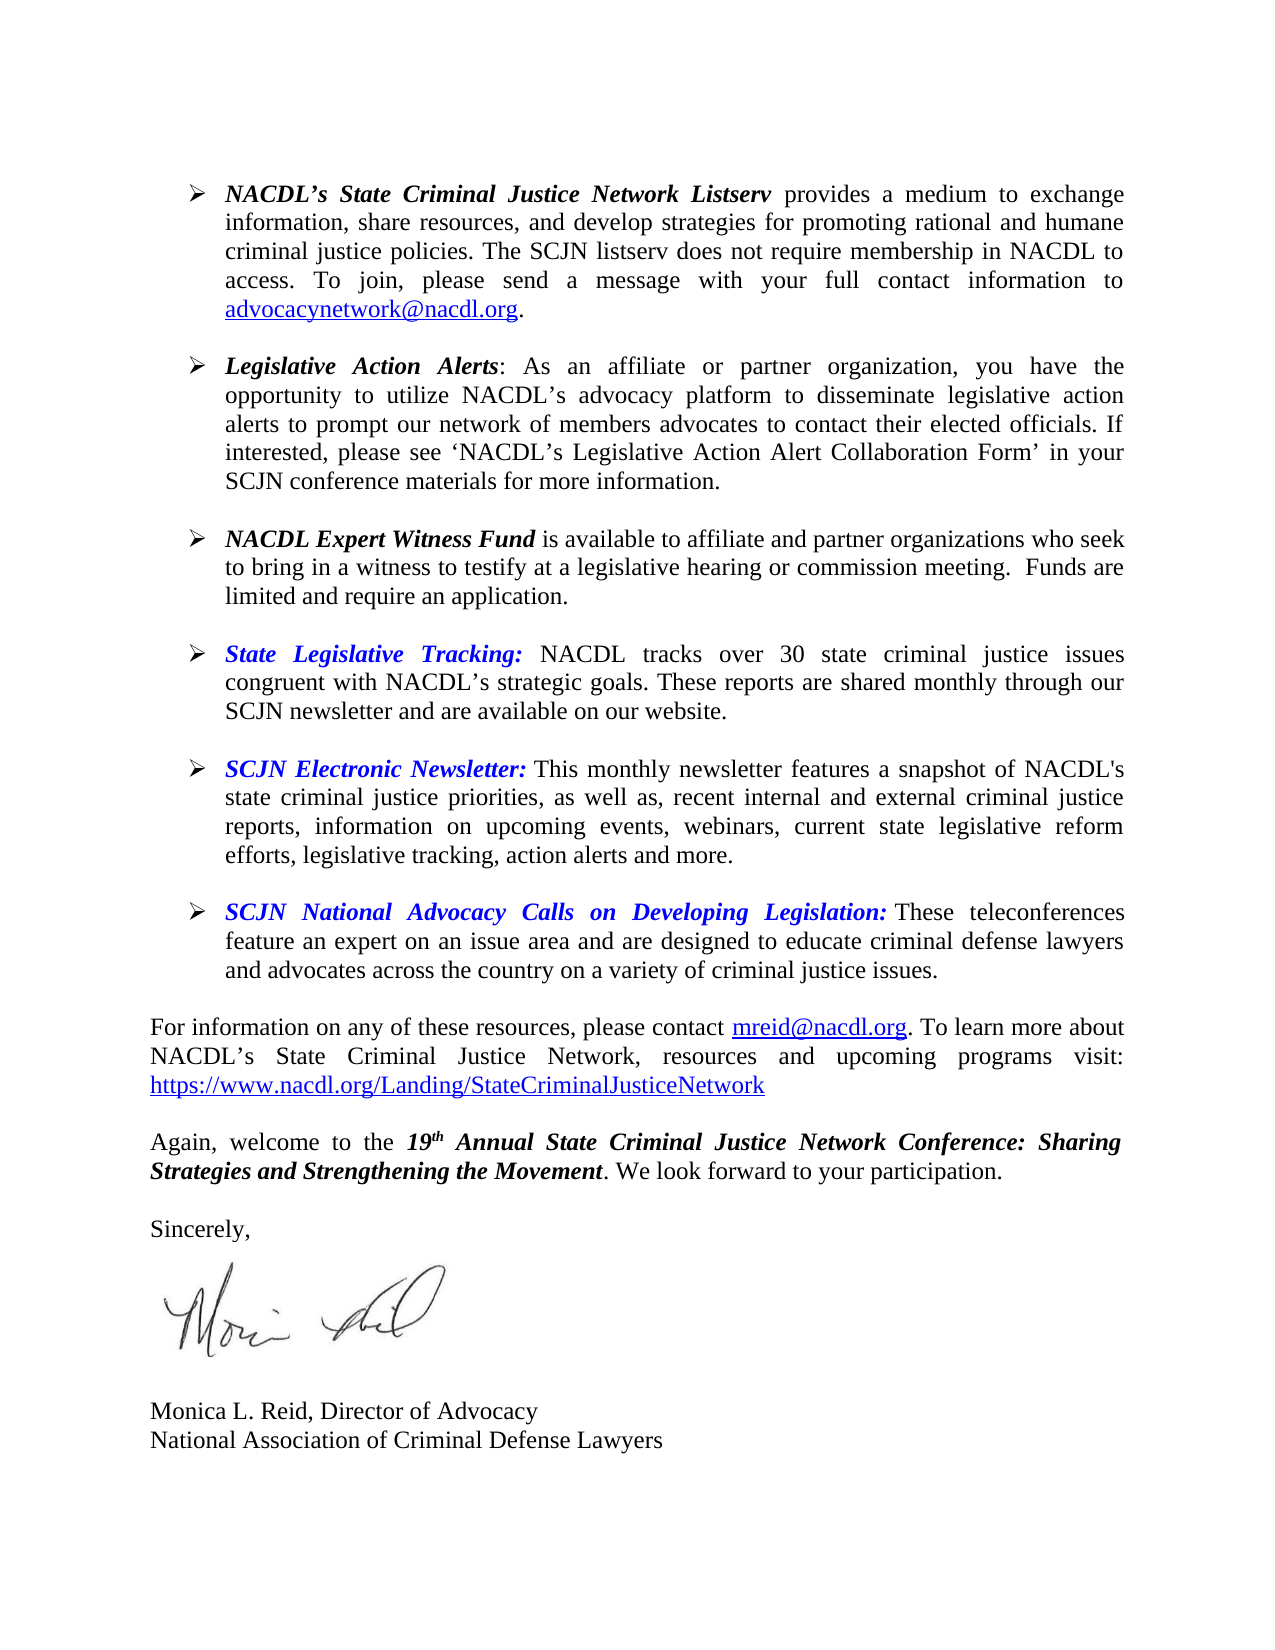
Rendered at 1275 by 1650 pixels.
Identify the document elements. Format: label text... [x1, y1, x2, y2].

text Monica L. Reid, Director of Advocacy [150, 1396, 1125, 1425]
text Sincerely, [150, 1214, 1125, 1242]
list SCJN Electronic Newsletter: This monthly newsletter features a snapshot of NACDL's state criminal justice priorities, as well as, recent internal and external criminal justice reports, information on upcoming events, webinars, current state legislative reform efforts, legislative tracking, action alerts and more. [187, 754, 1125, 869]
text Again, welcome to the 19th Annual State Criminal Justice Network Conference: Sharing Strategies and Strengthening the Movement. We look forward to your participation. [150, 1127, 1125, 1185]
text For information on any of these resources, please contact mreid@nacdl.org. To learn more about NACDL’s State Criminal Justice Network, resources and upcoming programs visit: https://www.nacdl.org/Landing/StateCriminalJusticeNetwork [150, 1012, 1125, 1099]
text National Association of Criminal Defense Lawyers [150, 1425, 1125, 1454]
picture [150, 1242, 456, 1368]
list State Legislative Tracking: NACDL tracks over 30 state criminal justice issues congruent with NACDL’s strategic goals. These reports are shared monthly through our SCJN newsletter and are available on our website. [187, 639, 1125, 725]
list Legislative Action Alerts: As an affiliate or partner organization, you have the opportunity to utilize NACDL’s advocacy platform to disseminate legislative action alerts to prompt our network of members advocates to contact their elected officials. If interested, please see ‘NACDL’s Legislative Action Alert Collaboration Form’ in your SCJN conference materials for more information. [187, 351, 1125, 495]
list NACDL’s State Criminal Justice Network Listserv provides a medium to exchange information, share resources, and develop strategies for promoting rational and humane criminal justice policies. The SCJN listserv does not require membership in NACDL to access. To join, please send a message with your full contact information to advocacynetwork@nacdl.org. [187, 179, 1125, 322]
list NACDL Expert Witness Fund is available to affiliate and partner organizations who seek to bring in a witness to testify at a legislative hearing or commission meeting. Funds are limited and require an application. [187, 524, 1125, 610]
list SCJN National Advocacy Calls on Developing Legislation: These teleconferences feature an expert on an issue area and are designed to educate criminal defense lawyers and advocates across the country on a variety of criminal justice issues. [187, 897, 1125, 984]
